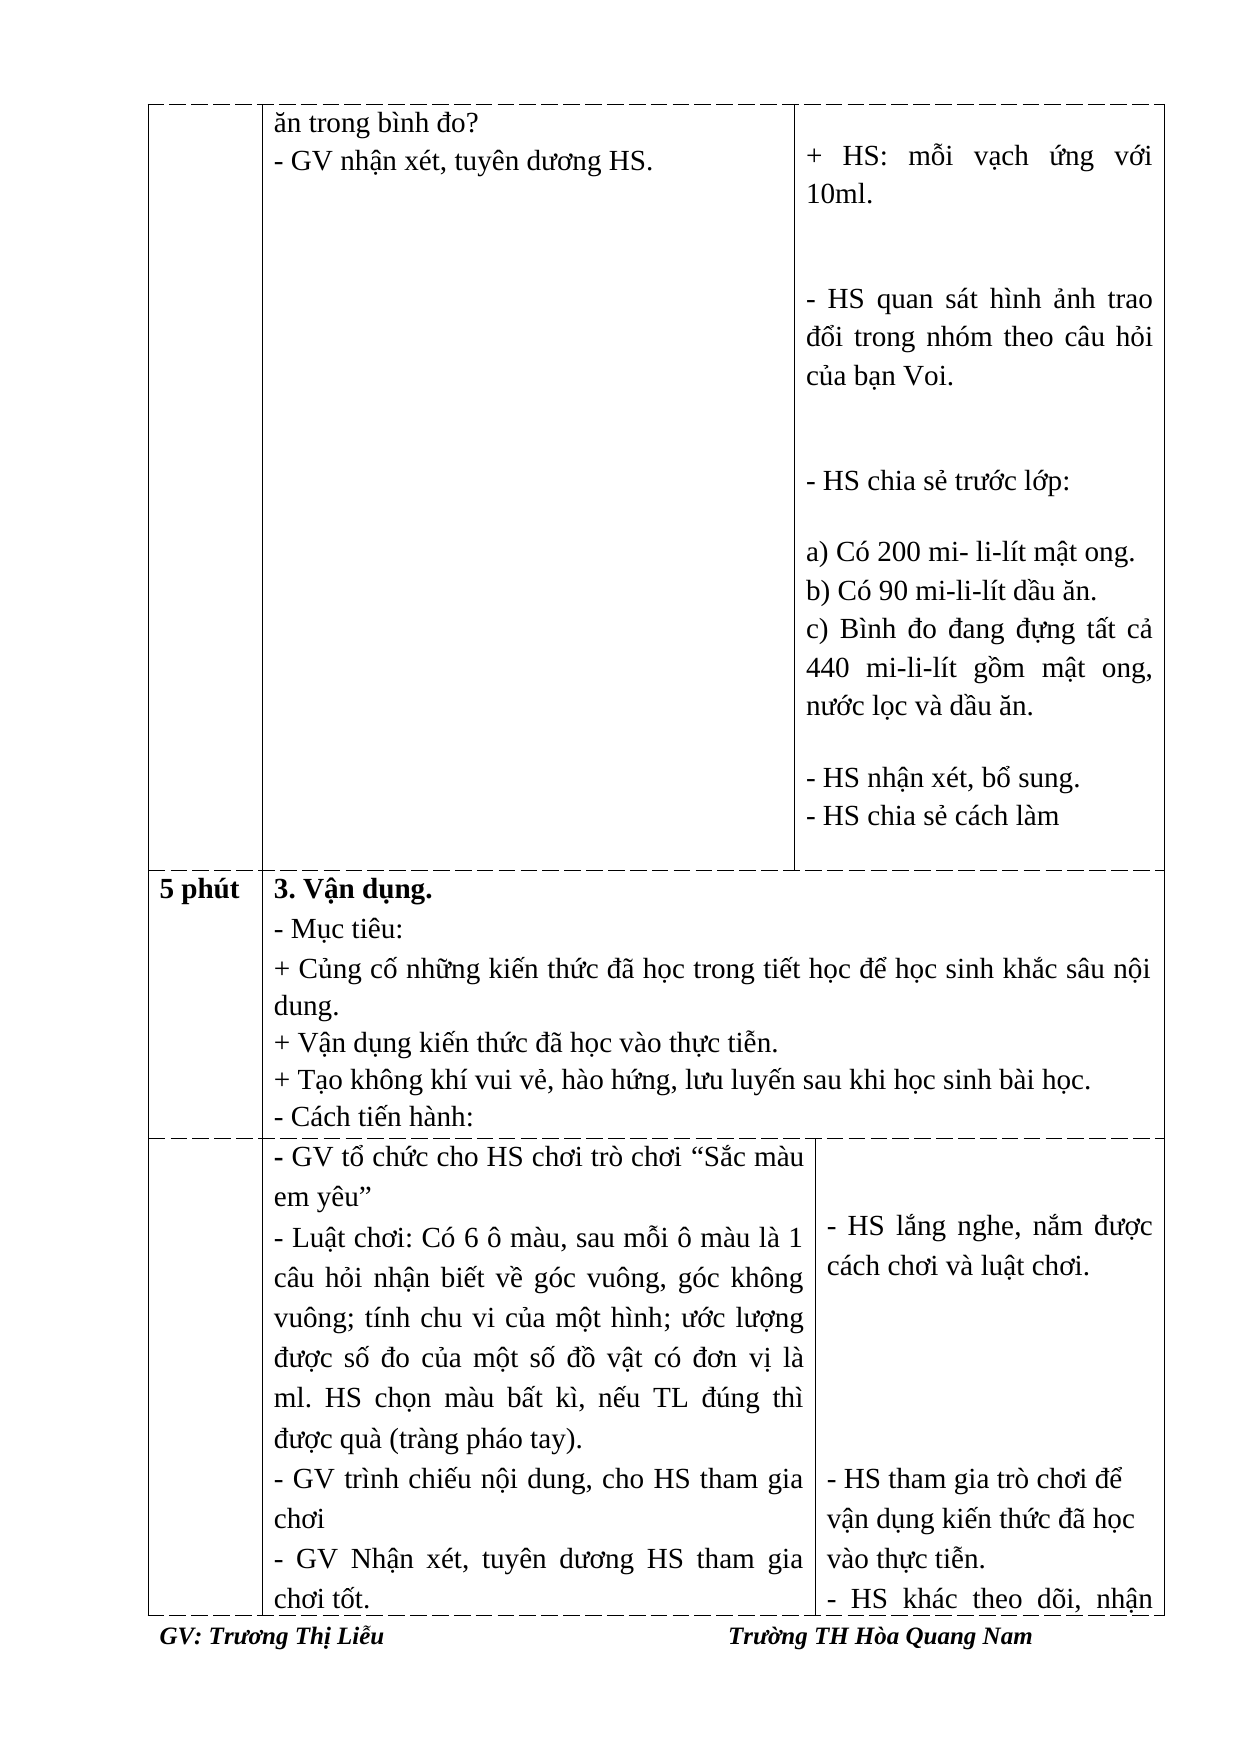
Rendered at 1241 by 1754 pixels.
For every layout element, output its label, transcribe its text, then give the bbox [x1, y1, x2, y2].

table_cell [795, 104, 1164, 870]
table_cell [263, 1138, 815, 1615]
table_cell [263, 104, 794, 870]
table_cell 3. Vận dụng. - Mục tiêu: + Củng cố những kiến thức đã học trong tiết học để học sinh khắc sâu nội dung. + Vận dụng kiến thức đã học vào thực tiễn. + Tạo không khí vui vẻ, hào hứng, lưu luyến sau khi học sinh bài học. - Cách tiến hành: [263, 870, 1164, 1138]
table_cell 5 phút [149, 870, 262, 1138]
table_cell [149, 1138, 262, 1615]
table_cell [816, 1138, 1164, 1615]
table_cell [149, 104, 262, 870]
